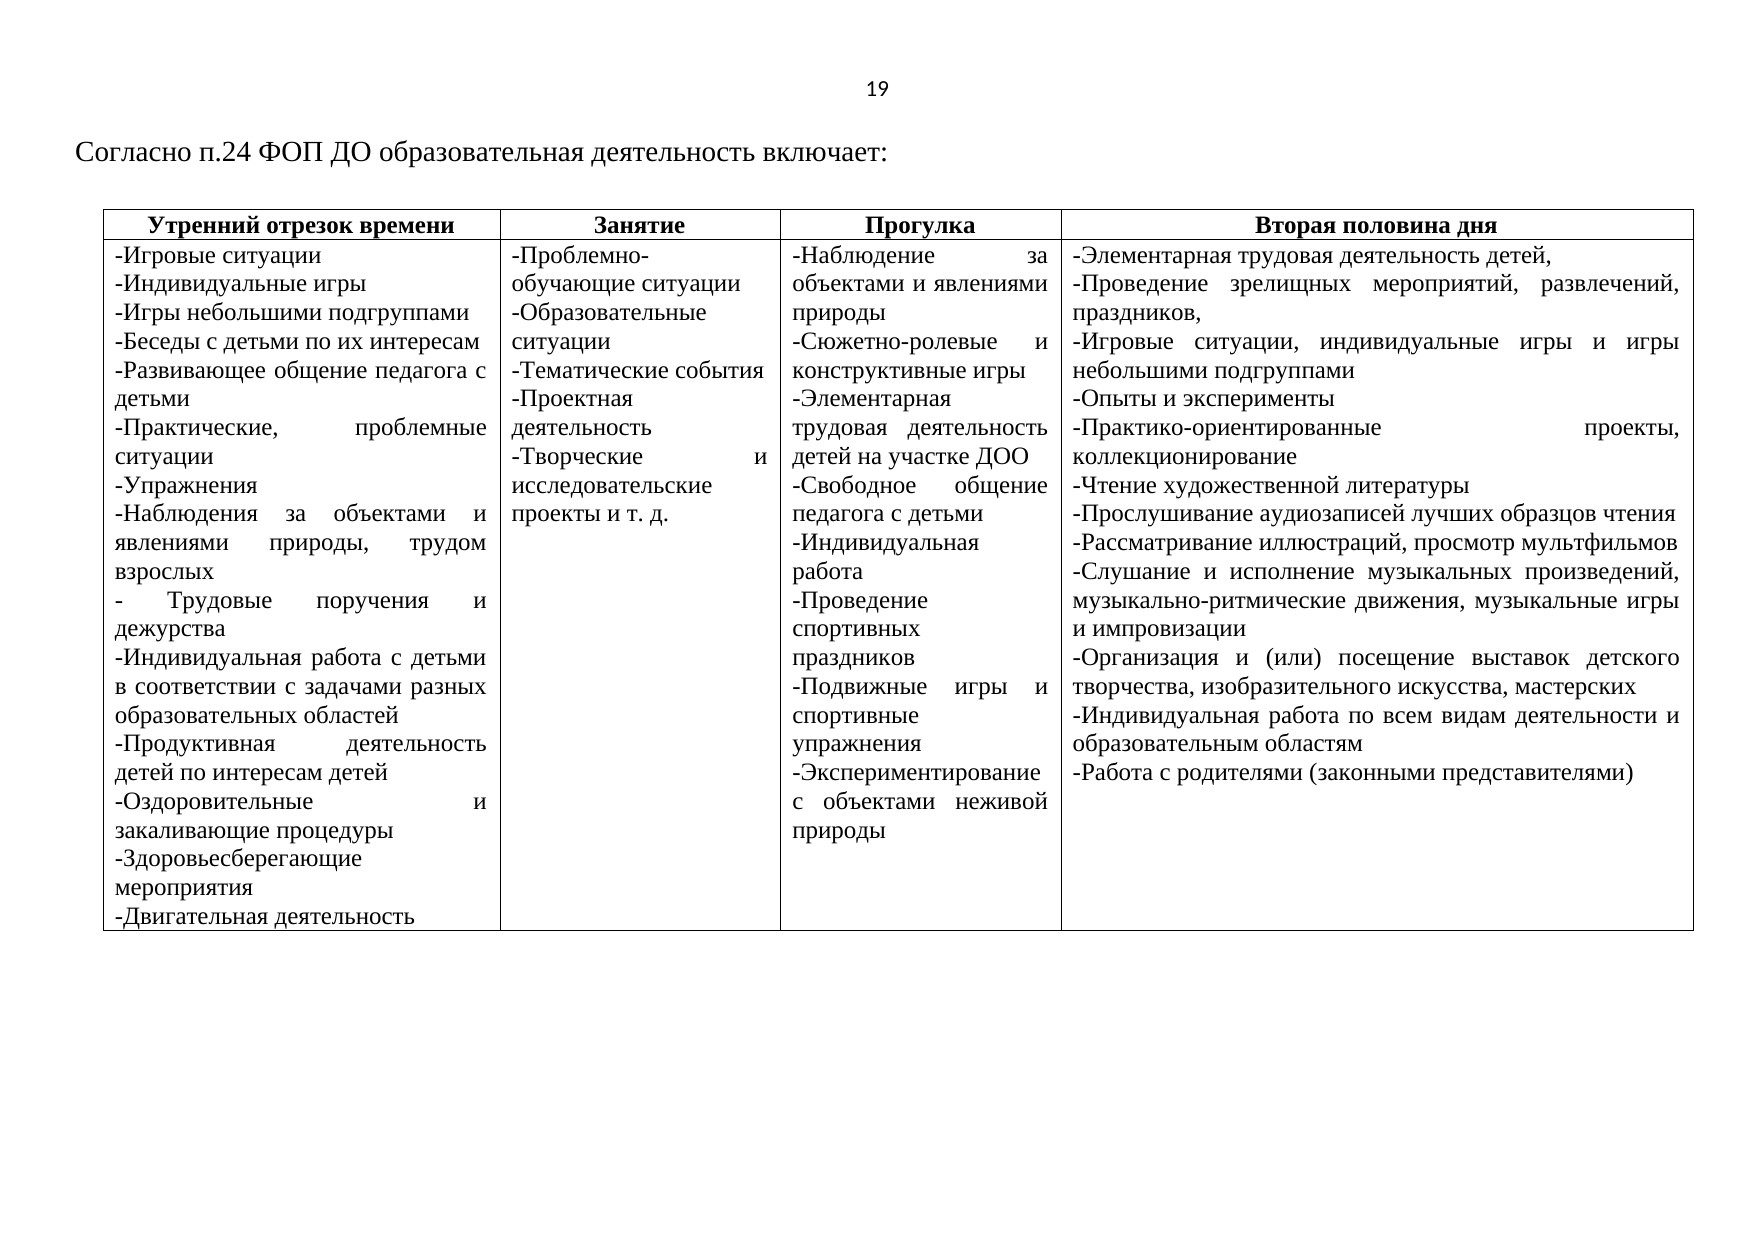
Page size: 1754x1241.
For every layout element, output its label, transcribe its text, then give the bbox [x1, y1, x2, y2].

table_header Прогулка [781, 210, 1061, 239]
table_cell -Игровые ситуации -Индивидуальные игры -Игры небольшими подгруппами -Беседы с детьми по их интересам -Развивающее общение педагога с детьми -Практические, проблемные ситуации -Упражнения -Наблюдения за объектами и явлениями природы, трудом взрослых - Трудовые поручения и дежурства -Индивидуальная работа с детьми в соответствии с задачами разных образовательных областей -Продуктивная деятельность детей по интересам детей -Оздоровительные и закаливающие процедуры -Здоровьесберегающие мероприятия -Двигательная деятельность [104, 240, 500, 930]
table_cell -Элементарная трудовая деятельность детей, -Проведение зрелищных мероприятий, развлечений, праздников, -Игровые ситуации, индивидуальные игры и игры небольшими подгруппами -Опыты и эксперименты -Практико-ориентированные проекты, коллекционирование -Чтение художественной литературы -Прослушивание аудиозаписей лучших образцов чтения -Рассматривание иллюстраций, просмотр мультфильмов -Слушание и исполнение музыкальных произведений, музыкально-ритмические движения, музыкальные игры и импровизации -Организация и (или) посещение выставок детского творчества, изобразительного искусства, мастерских -Индивидуальная работа по всем видам деятельности и образовательным областям -Работа с родителями (законными представителями) [1062, 240, 1693, 930]
table_header Утренний отрезок времени [104, 210, 500, 239]
table_header Занятие [501, 210, 780, 239]
text Согласно п.24 ФОП ДО образовательная деятельность включает: [75, 130, 1677, 169]
table_cell -Проблемно-обучающие ситуации -Образовательные ситуации -Тематические события -Проектная деятельность -Творческие и исследовательские проекты и т. д. [501, 240, 780, 930]
table_header Вторая половина дня [1062, 210, 1693, 239]
table_cell -Наблюдение за объектами и явлениями природы -Сюжетно-ролевые и конструктивные игры -Элементарная трудовая деятельность детей на участке ДОО -Свободное общение педагога с детьми -Индивидуальная работа -Проведение спортивных праздников -Подвижные игры и спортивные упражнения -Экспериментирование с объектами неживой природы [781, 240, 1061, 930]
